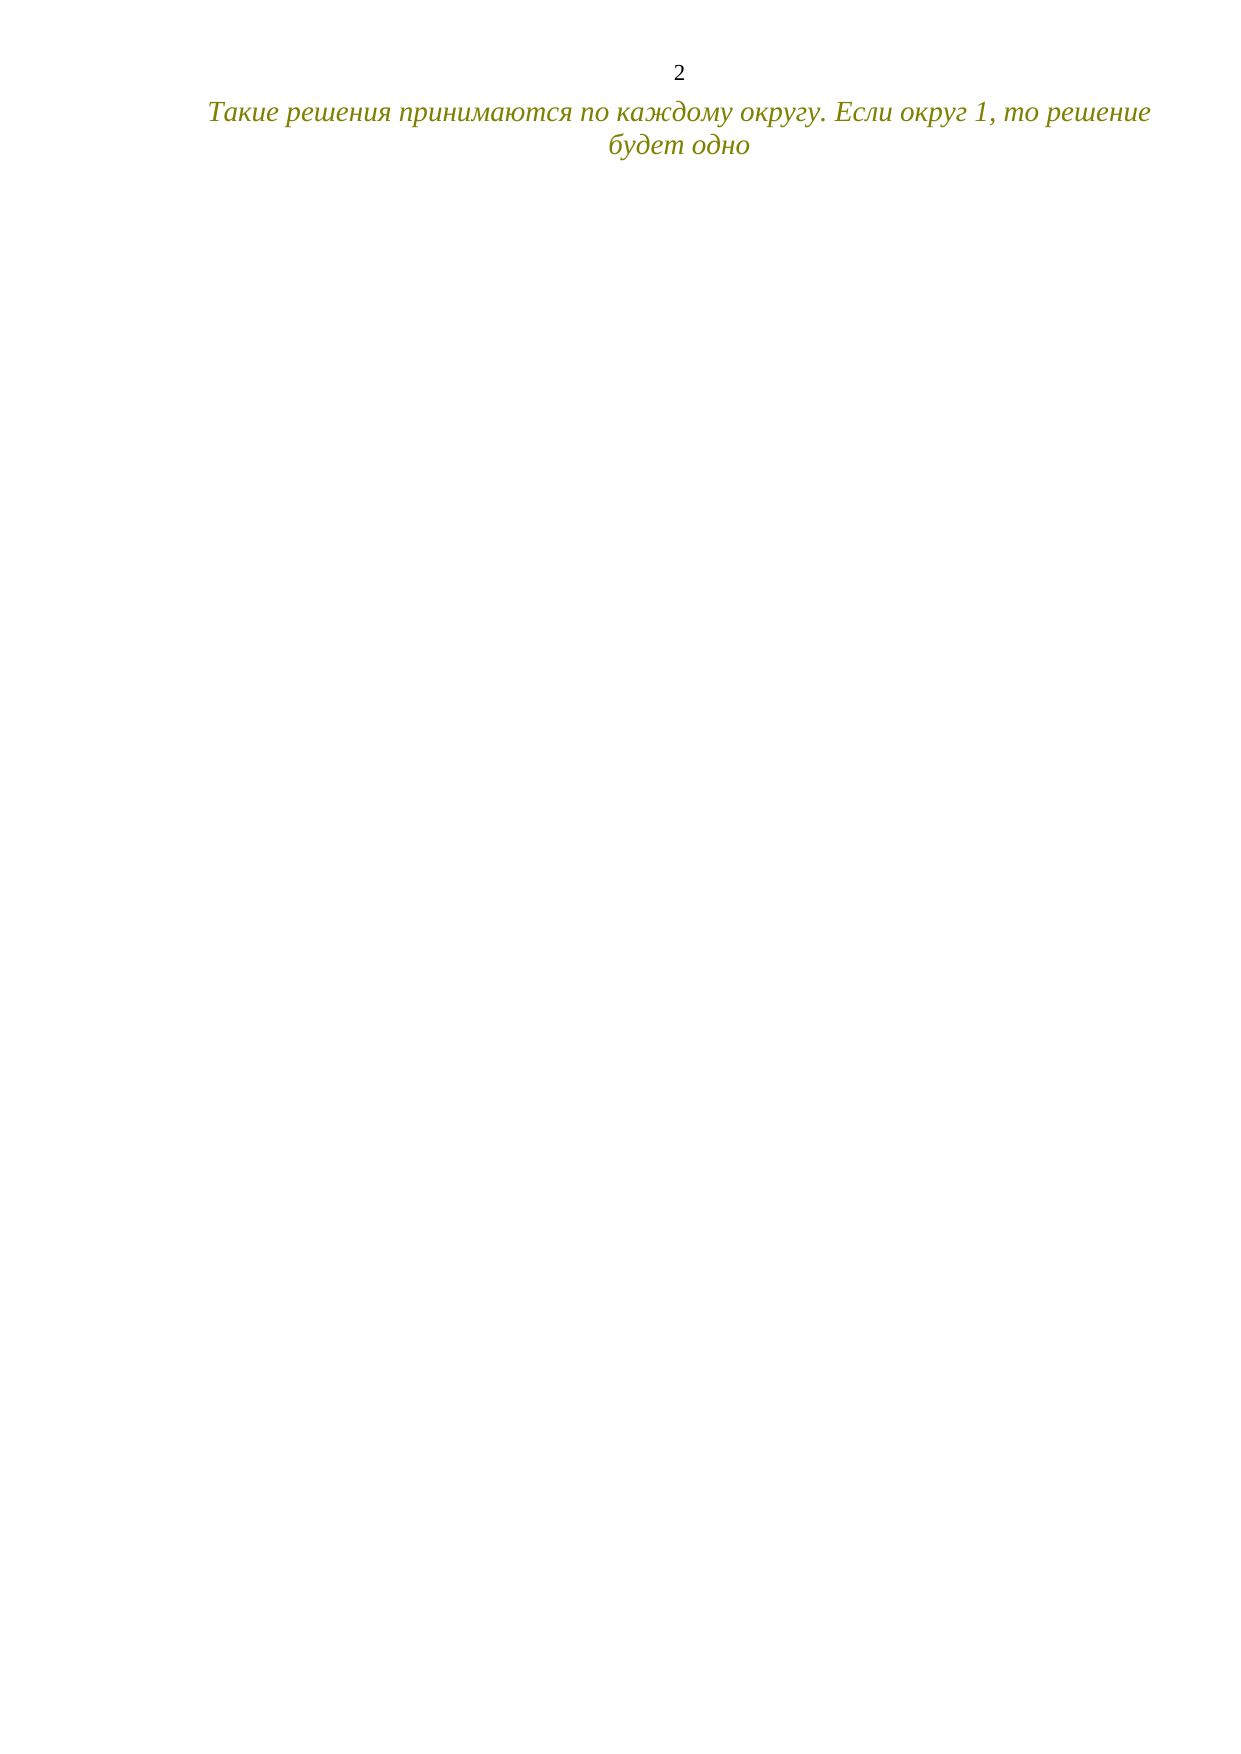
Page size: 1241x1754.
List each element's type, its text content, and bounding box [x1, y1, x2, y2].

text Такие решения принимаются по каждому округу. Если округ 1, то решение будет одно [177, 94, 1181, 161]
